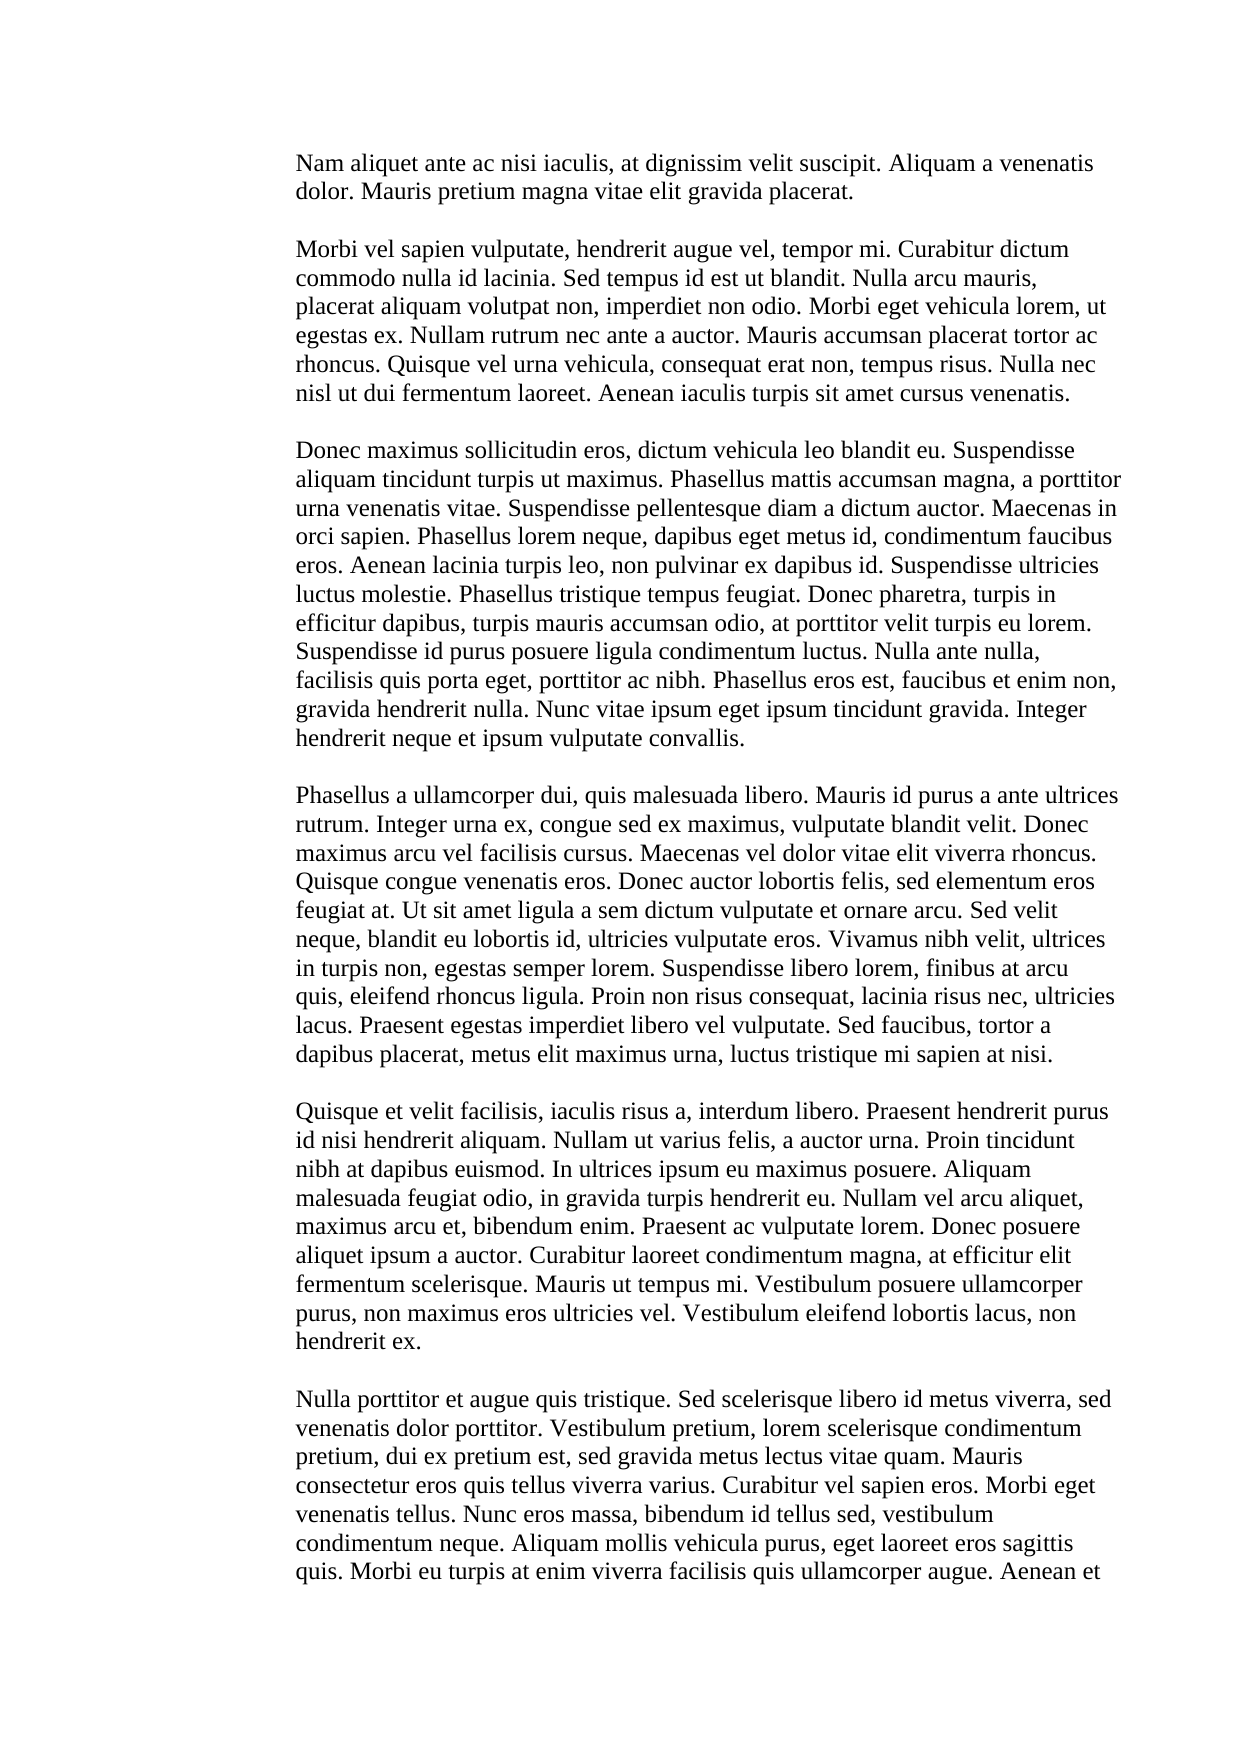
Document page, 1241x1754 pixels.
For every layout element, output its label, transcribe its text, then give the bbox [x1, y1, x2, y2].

text Phasellus a ullamcorper dui, quis malesuada libero. Mauris id purus a ante ultrices rutrum. Integer urna ex, congue sed ex maximus, vulputate blandit velit. Donec maximus arcu vel facilisis cursus. Maecenas vel dolor vitae elit viverra rhoncus. Quisque congue venenatis eros. Donec auctor lobortis felis, sed elementum eros feugiat at. Ut sit amet ligula a sem dictum vulputate et ornare arcu. Sed velit neque, blandit eu lobortis id, ultricies vulputate eros. Vivamus nibh velit, ultrices in turpis non, egestas semper lorem. Suspendisse libero lorem, finibus at arcu quis, eleifend rhoncus ligula. Proin non risus consequat, lacinia risus nec, ultricies lacus. Praesent egestas imperdiet libero vel vulputate. Sed faucibus, tortor a dapibus placerat, metus elit maximus urna, luctus tristique mi sapien at nisi. [295, 780, 1122, 1068]
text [295, 1384, 1122, 1585]
text Morbi vel sapien vulputate, hendrerit augue vel, tempor mi. Curabitur dictum commodo nulla id lacinia. Sed tempus id est ut blandit. Nulla arcu mauris, placerat aliquam volutpat non, imperdiet non odio. Morbi eget vehicula lorem, ut egestas ex. Nullam rutrum nec ante a auctor. Mauris accumsan placerat tortor ac rhoncus. Quisque vel urna vehicula, consequat erat non, tempus risus. Nulla nec nisl ut dui fermentum laoreet. Aenean iaculis turpis sit amet cursus venenatis. [295, 234, 1122, 406]
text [295, 148, 1122, 205]
text Quisque et velit facilisis, iaculis risus a, interdum libero. Praesent hendrerit purus id nisi hendrerit aliquam. Nullam ut varius felis, a auctor urna. Proin tincidunt nibh at dapibus euismod. In ultrices ipsum eu maximus posuere. Aliquam malesuada feugiat odio, in gravida turpis hendrerit eu. Nullam vel arcu aliquet, maximus arcu et, bibendum enim. Praesent ac vulputate lorem. Donec posuere aliquet ipsum a auctor. Curabitur laoreet condimentum magna, at efficitur elit fermentum scelerisque. Mauris ut tempus mi. Vestibulum posuere ullamcorper purus, non maximus eros ultricies vel. Vestibulum eleifend lobortis lacus, non hendrerit ex. [295, 1096, 1122, 1355]
text Donec maximus sollicitudin eros, dictum vehicula leo blandit eu. Suspendisse aliquam tincidunt turpis ut maximus. Phasellus mattis accumsan magna, a porttitor urna venenatis vitae. Suspendisse pellentesque diam a dictum auctor. Maecenas in orci sapien. Phasellus lorem neque, dapibus eget metus id, condimentum faucibus eros. Aenean lacinia turpis leo, non pulvinar ex dapibus id. Suspendisse ultricies luctus molestie. Phasellus tristique tempus feugiat. Donec pharetra, turpis in efficitur dapibus, turpis mauris accumsan odio, at porttitor velit turpis eu lorem. Suspendisse id purus posuere ligula condimentum luctus. Nulla ante nulla, facilisis quis porta eget, porttitor ac nibh. Phasellus eros est, faucibus et enim non, gravida hendrerit nulla. Nunc vitae ipsum eget ipsum tincidunt gravida. Integer hendrerit neque et ipsum vulputate convallis. [295, 435, 1122, 751]
